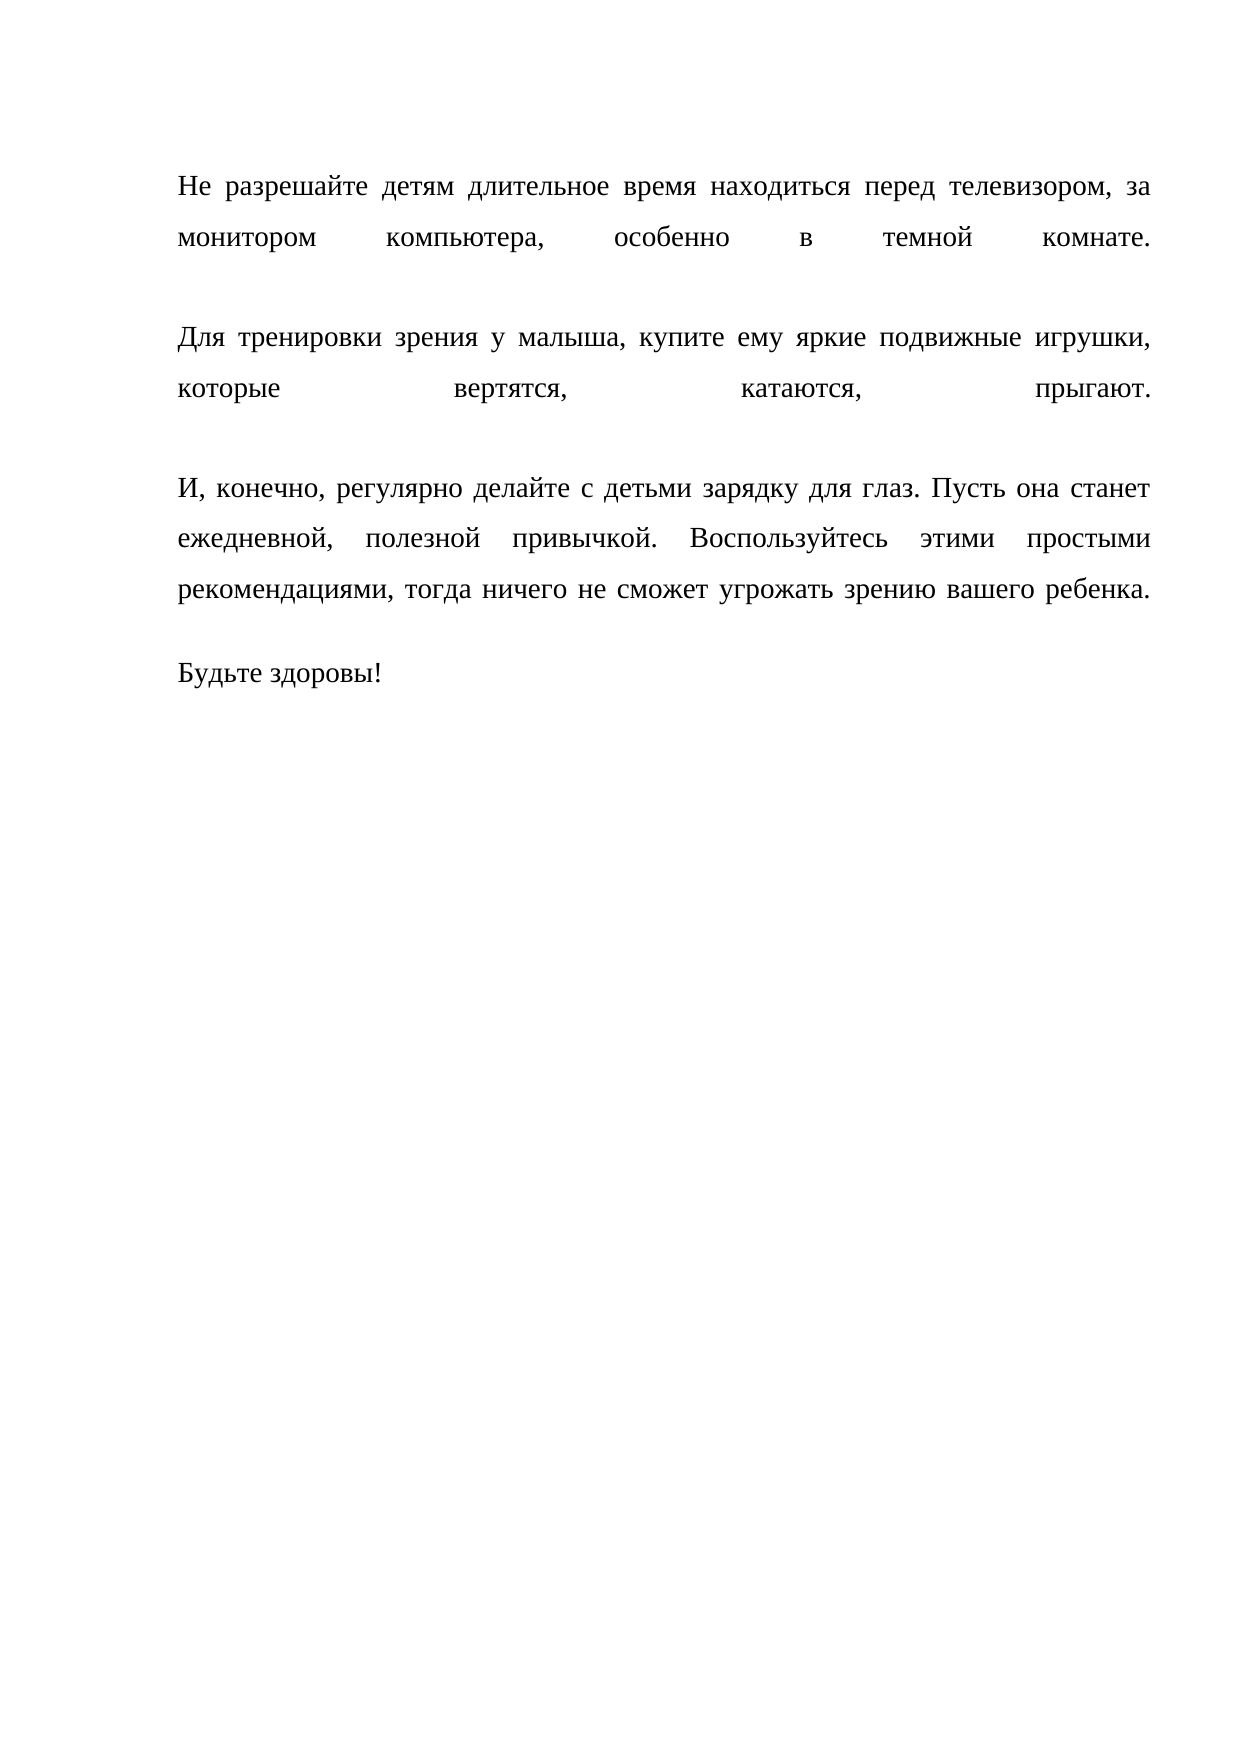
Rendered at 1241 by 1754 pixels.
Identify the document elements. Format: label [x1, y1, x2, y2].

text [177, 118, 1152, 688]
